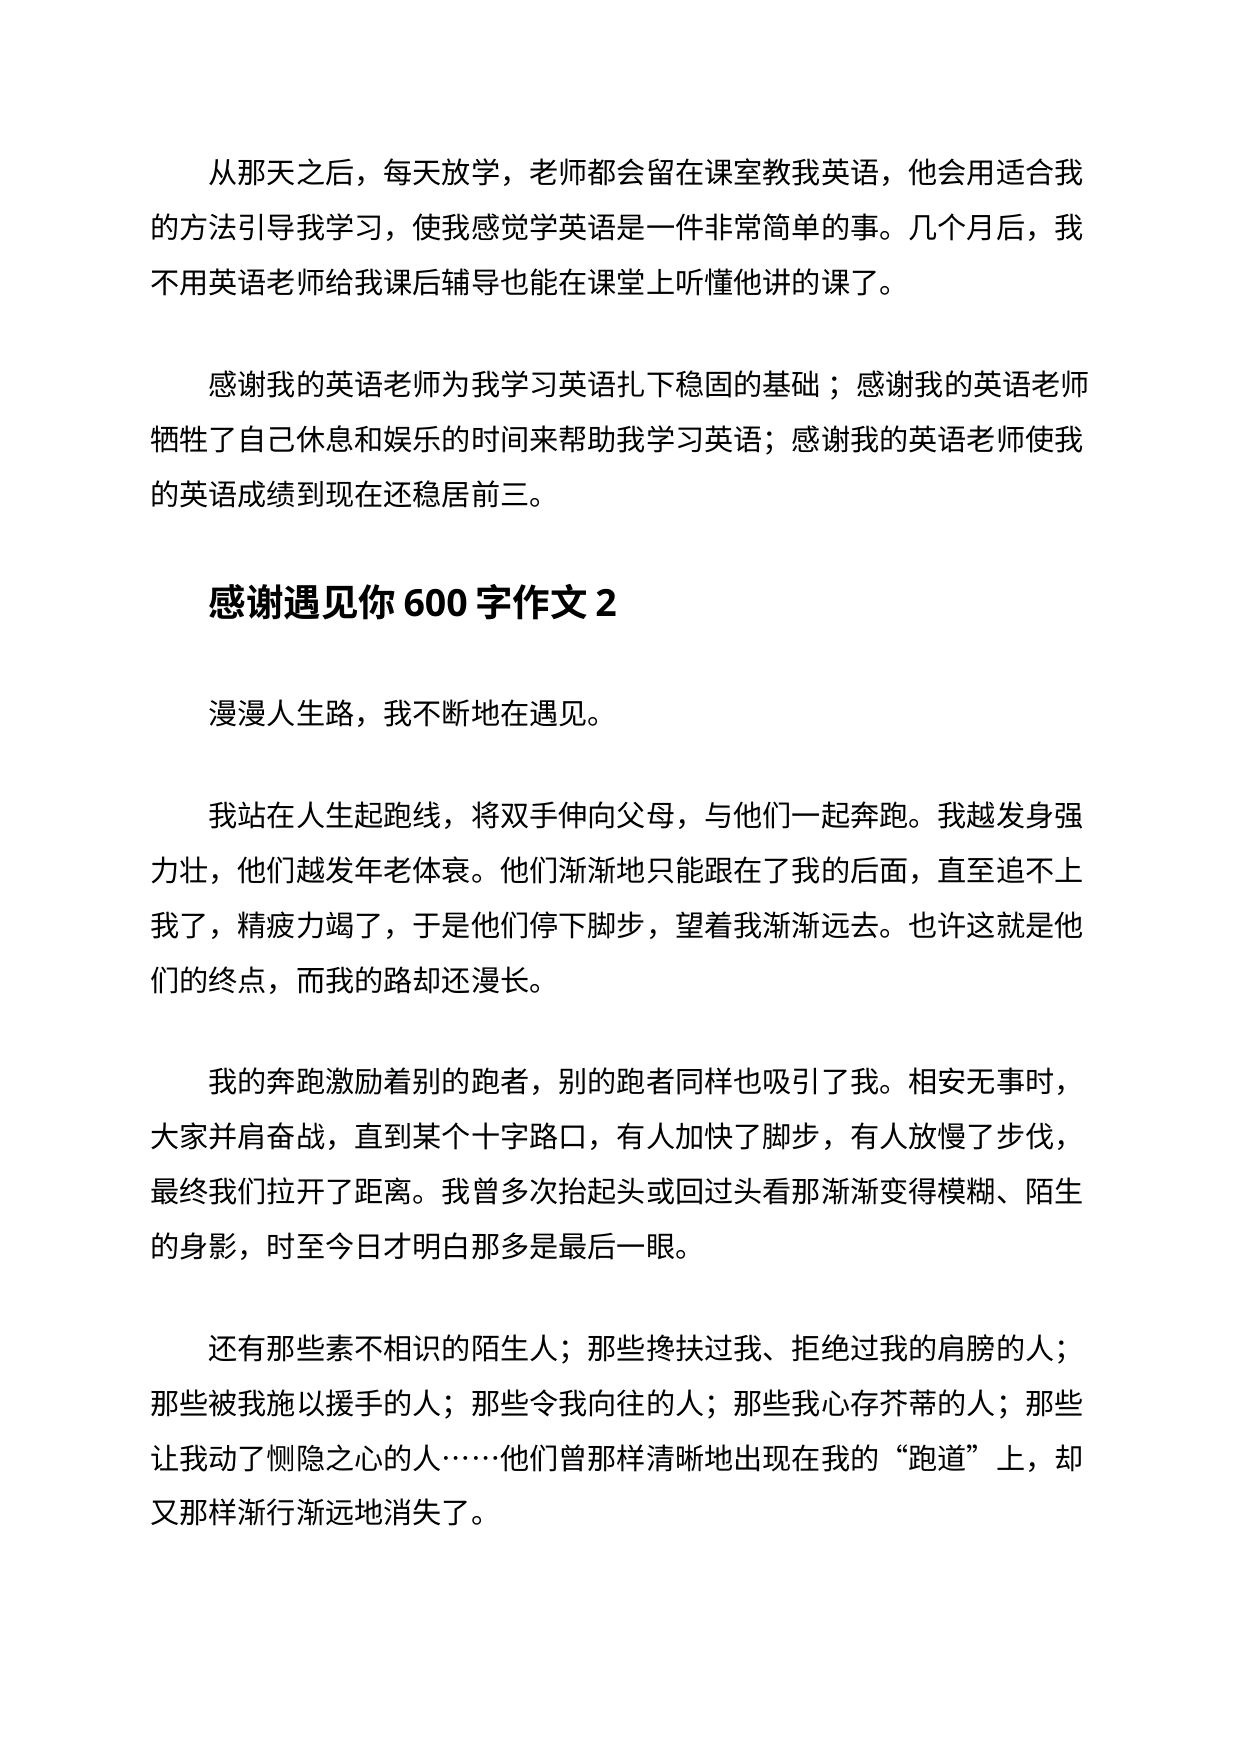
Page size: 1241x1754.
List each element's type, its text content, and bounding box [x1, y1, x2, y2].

text 还有那些素不相识的陌生人；那些搀扶过我、拒绝过我的肩膀的人；那些被我施以援手的人；那些令我向往的人；那些我心存芥蒂的人；那些让我动了恻隐之心的人……他们曾那样清晰地出现在我的“跑道”上，却又那样渐行渐远地消失了。 [150, 1325, 1090, 1532]
text 我的奔跑激励着别的跑者，别的跑者同样也吸引了我。相安无事时，大家并肩奋战，直到某个十字路口，有人加快了脚步，有人放慢了步伐，最终我们拉开了距离。我曾多次抬起头或回过头看那渐渐变得模糊、陌生的身影，时至今日才明白那多是最后一眼。 [150, 1059, 1090, 1266]
text 我站在人生起跑线，将双手伸向父母，与他们一起奔跑。我越发身强力壮，他们越发年老体衰。他们渐渐地只能跟在了我的后面，直至追不上我了，精疲力竭了，于是他们停下脚步，望着我渐渐远去。也许这就是他们的终点，而我的路却还漫长。 [150, 792, 1090, 999]
text 感谢我的英语老师为我学习英语扎下稳固的基础 ；感谢我的英语老师牺牲了自己休息和娱乐的时间来帮助我学习英语；感谢我的英语老师使我的英语成绩到现在还稳居前三。 [150, 362, 1090, 514]
text 感谢遇见你600字作文2 [150, 573, 1090, 628]
text 漫漫人生路，我不断地在遇见。 [150, 691, 1090, 733]
text 从那天之后，每天放学，老师都会留在课室教我英语，他会用适合我的方法引导我学习，使我感觉学英语是一件非常简单的事。几个月后，我不用英语老师给我课后辅导也能在课堂上听懂他讲的课了。 [150, 150, 1090, 302]
